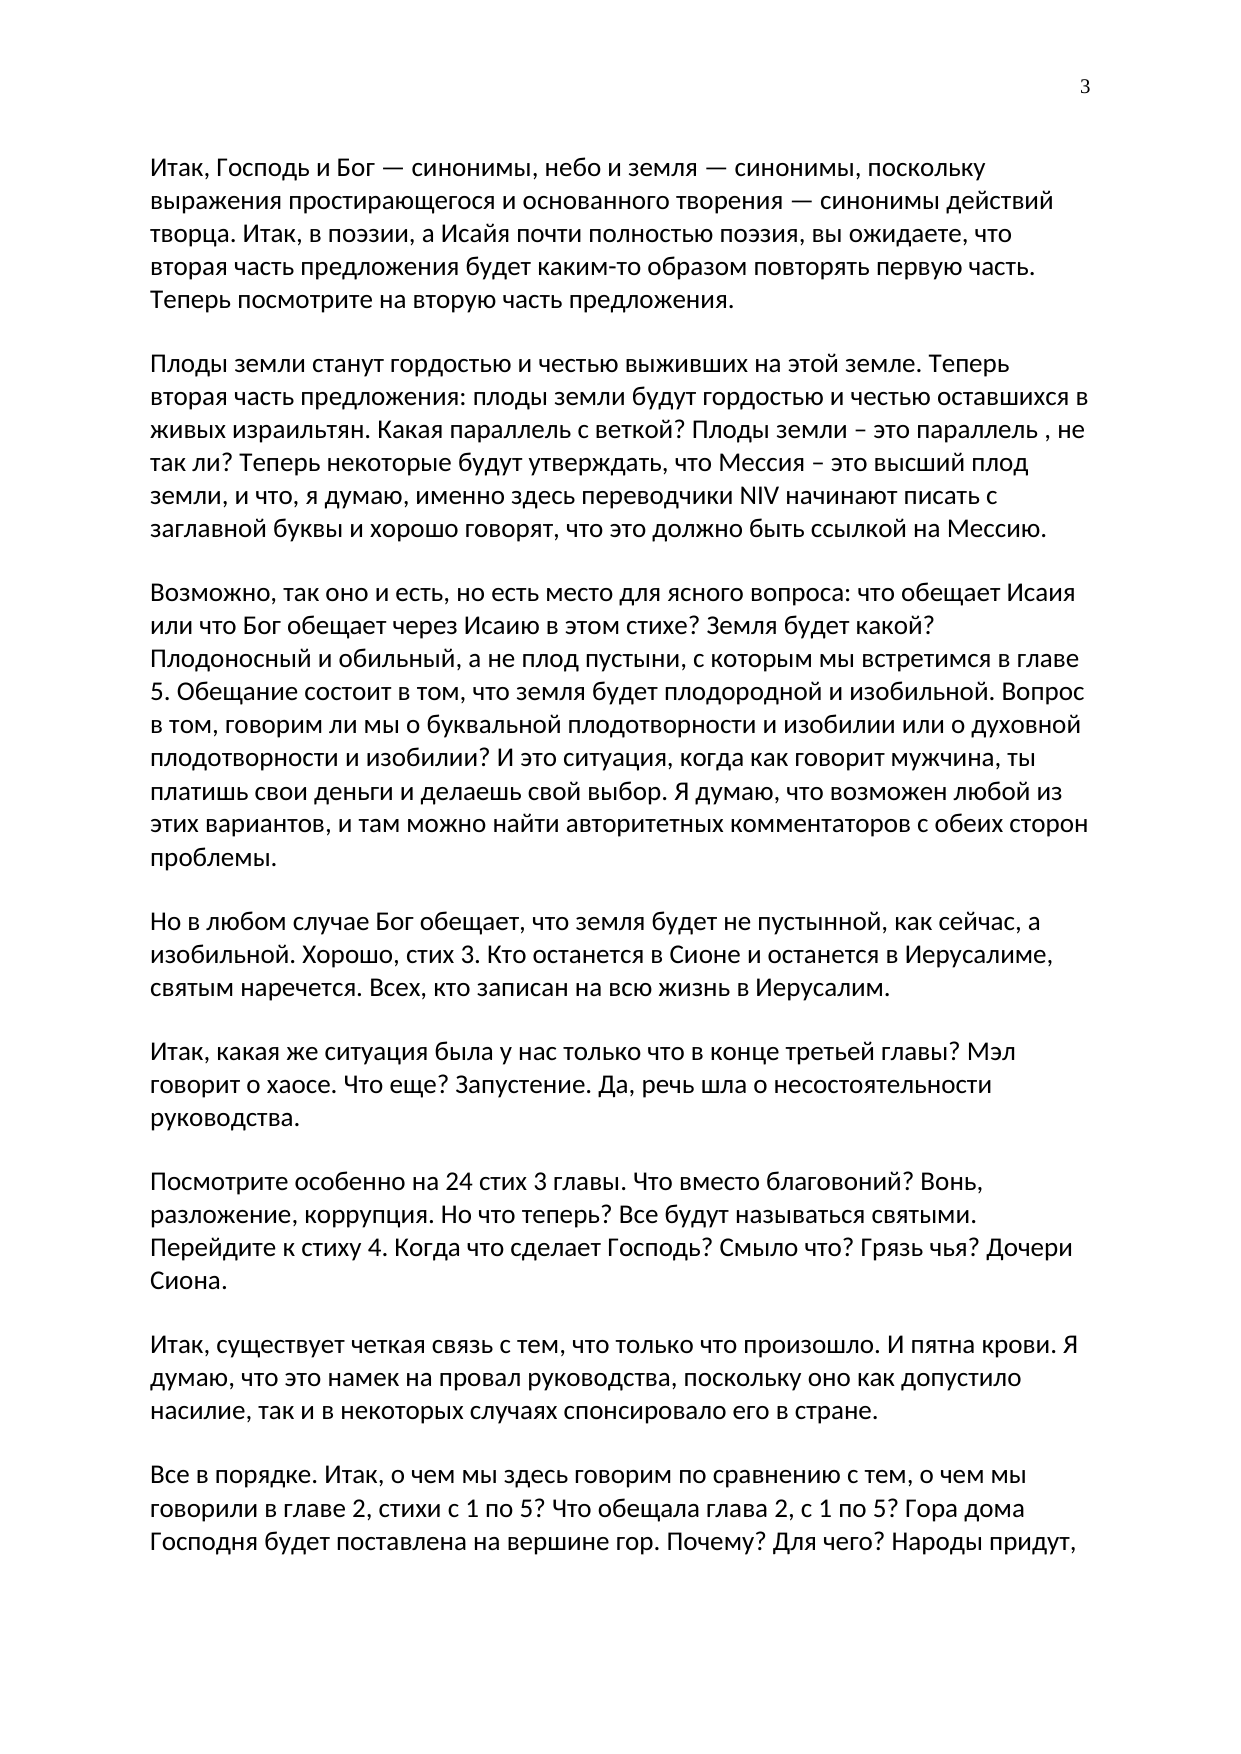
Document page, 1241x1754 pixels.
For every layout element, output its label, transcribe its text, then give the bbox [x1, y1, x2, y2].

text Итак, Господь и Бог — синонимы, небо и земля — синонимы, поскольку выражения простирающегося и основанного творения — синонимы действий творца. Итак, в поэзии, а Исайя почти полностью поэзия, вы ожидаете, что вторая часть предложения будет каким-то образом повторять первую часть. Теперь посмотрите на вторую часть предложения. [150, 150, 1090, 315]
text Итак, существует четкая связь с тем, что только что произошло. И пятна крови. Я думаю, что это намек на провал руководства, поскольку оно как допустило насилие, так и в некоторых случаях спонсировало его в стране. [150, 1327, 1090, 1427]
text Посмотрите особенно на 24 стих 3 главы. Что вместо благовоний? Вонь, разложение, коррупция. Но что теперь? Все будут называться святыми. Перейдите к стиху 4. Когда что сделает Господь? Смыло что? Грязь чья? Дочери Сиона. [150, 1164, 1090, 1296]
text Но в любом случае Бог обещает, что земля будет не пустынной, как сейчас, а изобильной. Хорошо, стих 3. Кто останется в Сионе и останется в Иерусалиме, святым наречется. Всех, кто записан на всю жизнь в Иерусалим. [150, 904, 1090, 1003]
text Возможно, так оно и есть, но есть место для ясного вопроса: что обещает Исаия или что Бог обещает через Исаию в этом стихе? Земля будет какой? Плодоносный и обильный, а не плод пустыни, с которым мы встретимся в главе 5. Обещание состоит в том, что земля будет плодородной и изобильной. Вопрос в том, говорим ли мы о буквальной плодотворности и изобилии или о духовной плодотворности и изобилии? И это ситуация, когда как говорит мужчина, ты платишь свои деньги и делаешь свой выбор. Я думаю, что возможен любой из этих вариантов, и там можно найти авторитетных комментаторов с обеих сторон проблемы. [150, 576, 1090, 873]
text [150, 1458, 1090, 1557]
text Итак, какая же ситуация была у нас только что в конце третьей главы? Мэл говорит о хаосе. Что еще? Запустение. Да, речь шла о несостоятельности руководства. [150, 1034, 1090, 1133]
text Плоды земли станут гордостью и честью выживших на этой земле. Теперь вторая часть предложения: плоды земли будут гордостью и честью оставшихся в живых израильтян. Какая параллель с веткой? Плоды земли – это параллель , не так ли? Теперь некоторые будут утверждать, что Мессия – это высший плод земли, и что, я думаю, именно здесь переводчики NIV начинают писать с заглавной буквы и хорошо говорят, что это должно быть ссылкой на Мессию. [150, 346, 1090, 544]
